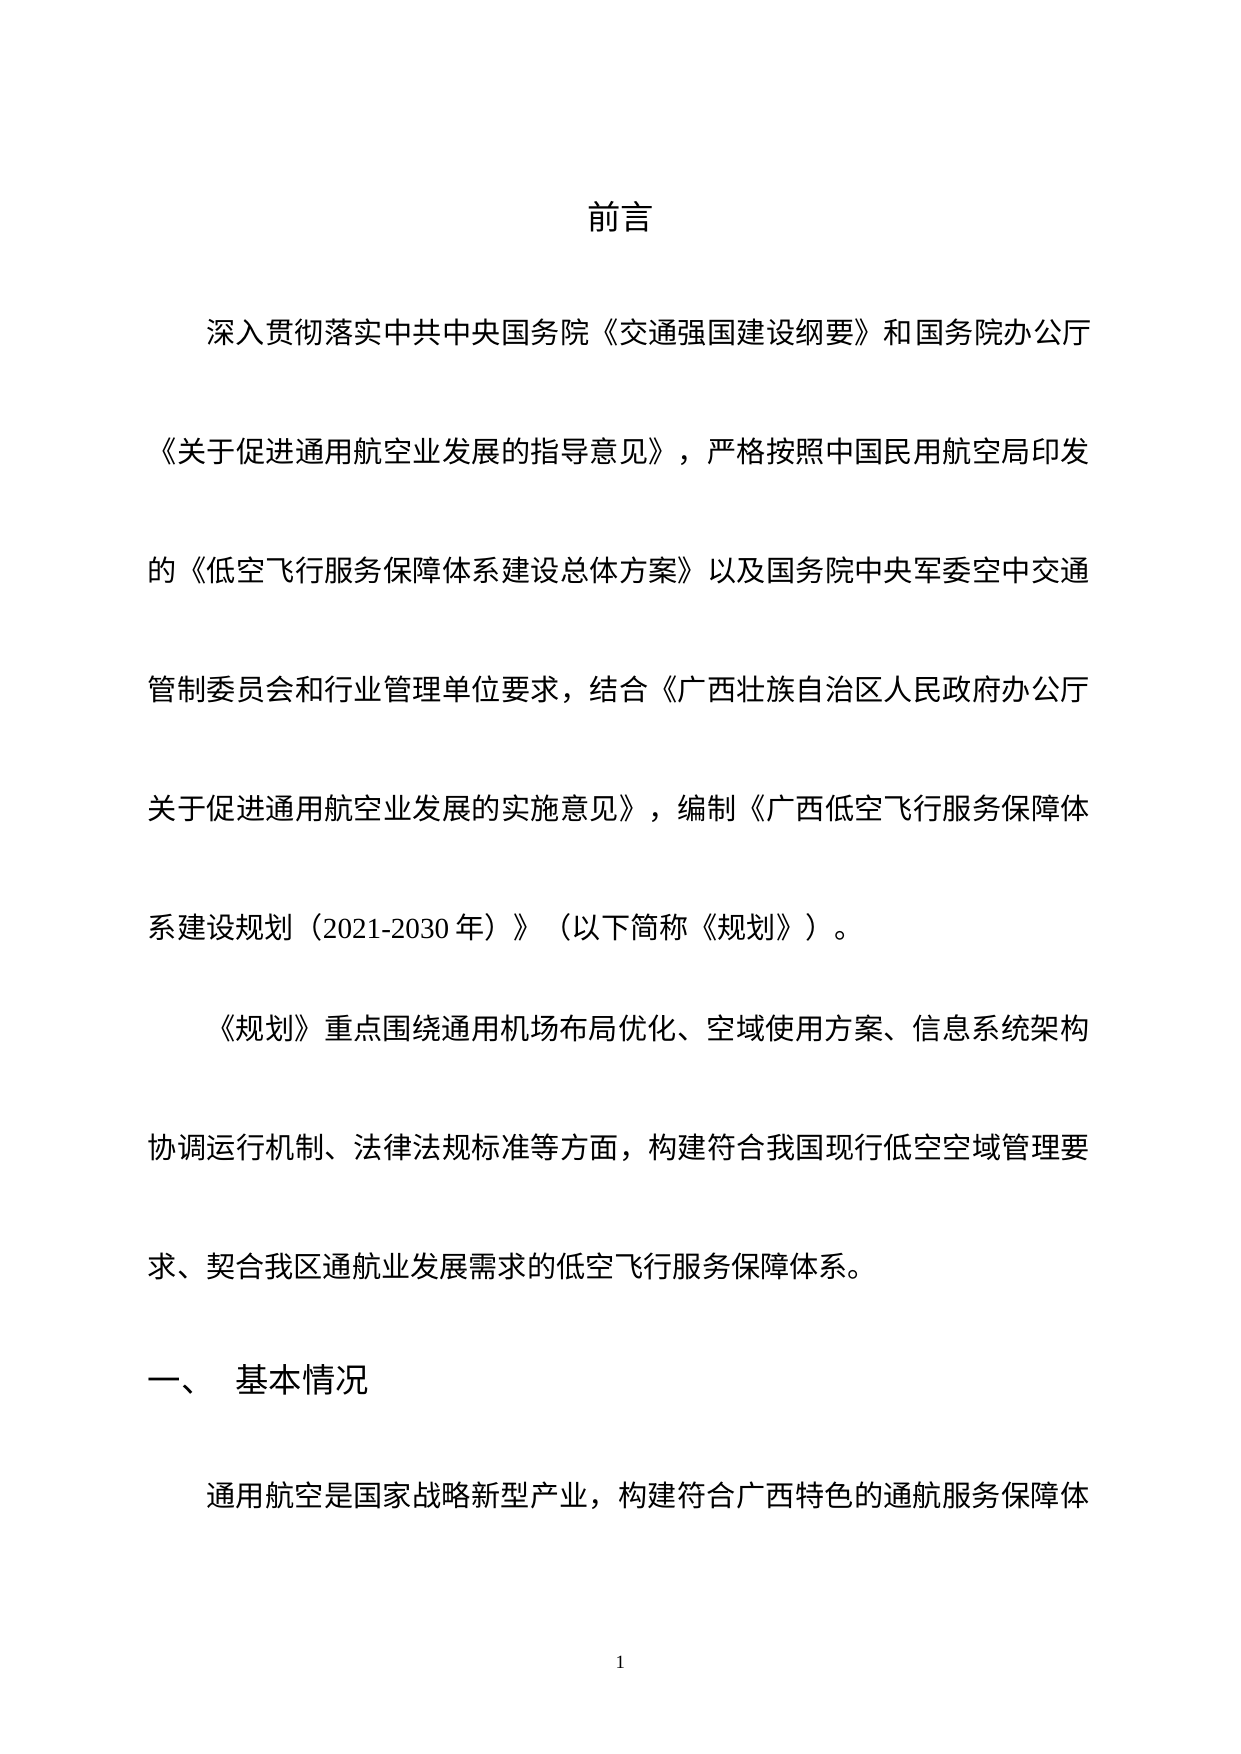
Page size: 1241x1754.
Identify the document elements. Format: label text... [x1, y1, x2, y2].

subtitle 基本情况 [148, 1338, 1092, 1417]
text 深入贯彻落实中共中央国务院《交通强国建设纲要》和国务院办公厅《关于促进通用航空业发展的指导意见》，严格按照中国民用航空局印发的《低空飞行服务保障体系建设总体方案》以及国务院中央军委空中交通管制委员会和行业管理单位要求，结合《广西壮族自治区人民政府办公厅关于促进通用航空业发展的实施意见》，编制《广西低空飞行服务保障体系建设规划（2021-2030年）》（以下简称《规划》）。 [148, 291, 1092, 966]
text 《规划》重点围绕通用机场布局优化、空域使用方案、信息系统架构、协调运行机制、法律法规标准等方面，构建符合我国现行低空空域管理要求、契合我区通航业发展需求的低空飞行服务保障体系。 [148, 987, 1092, 1304]
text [148, 1454, 1092, 1533]
subtitle 前言 [148, 175, 1092, 254]
